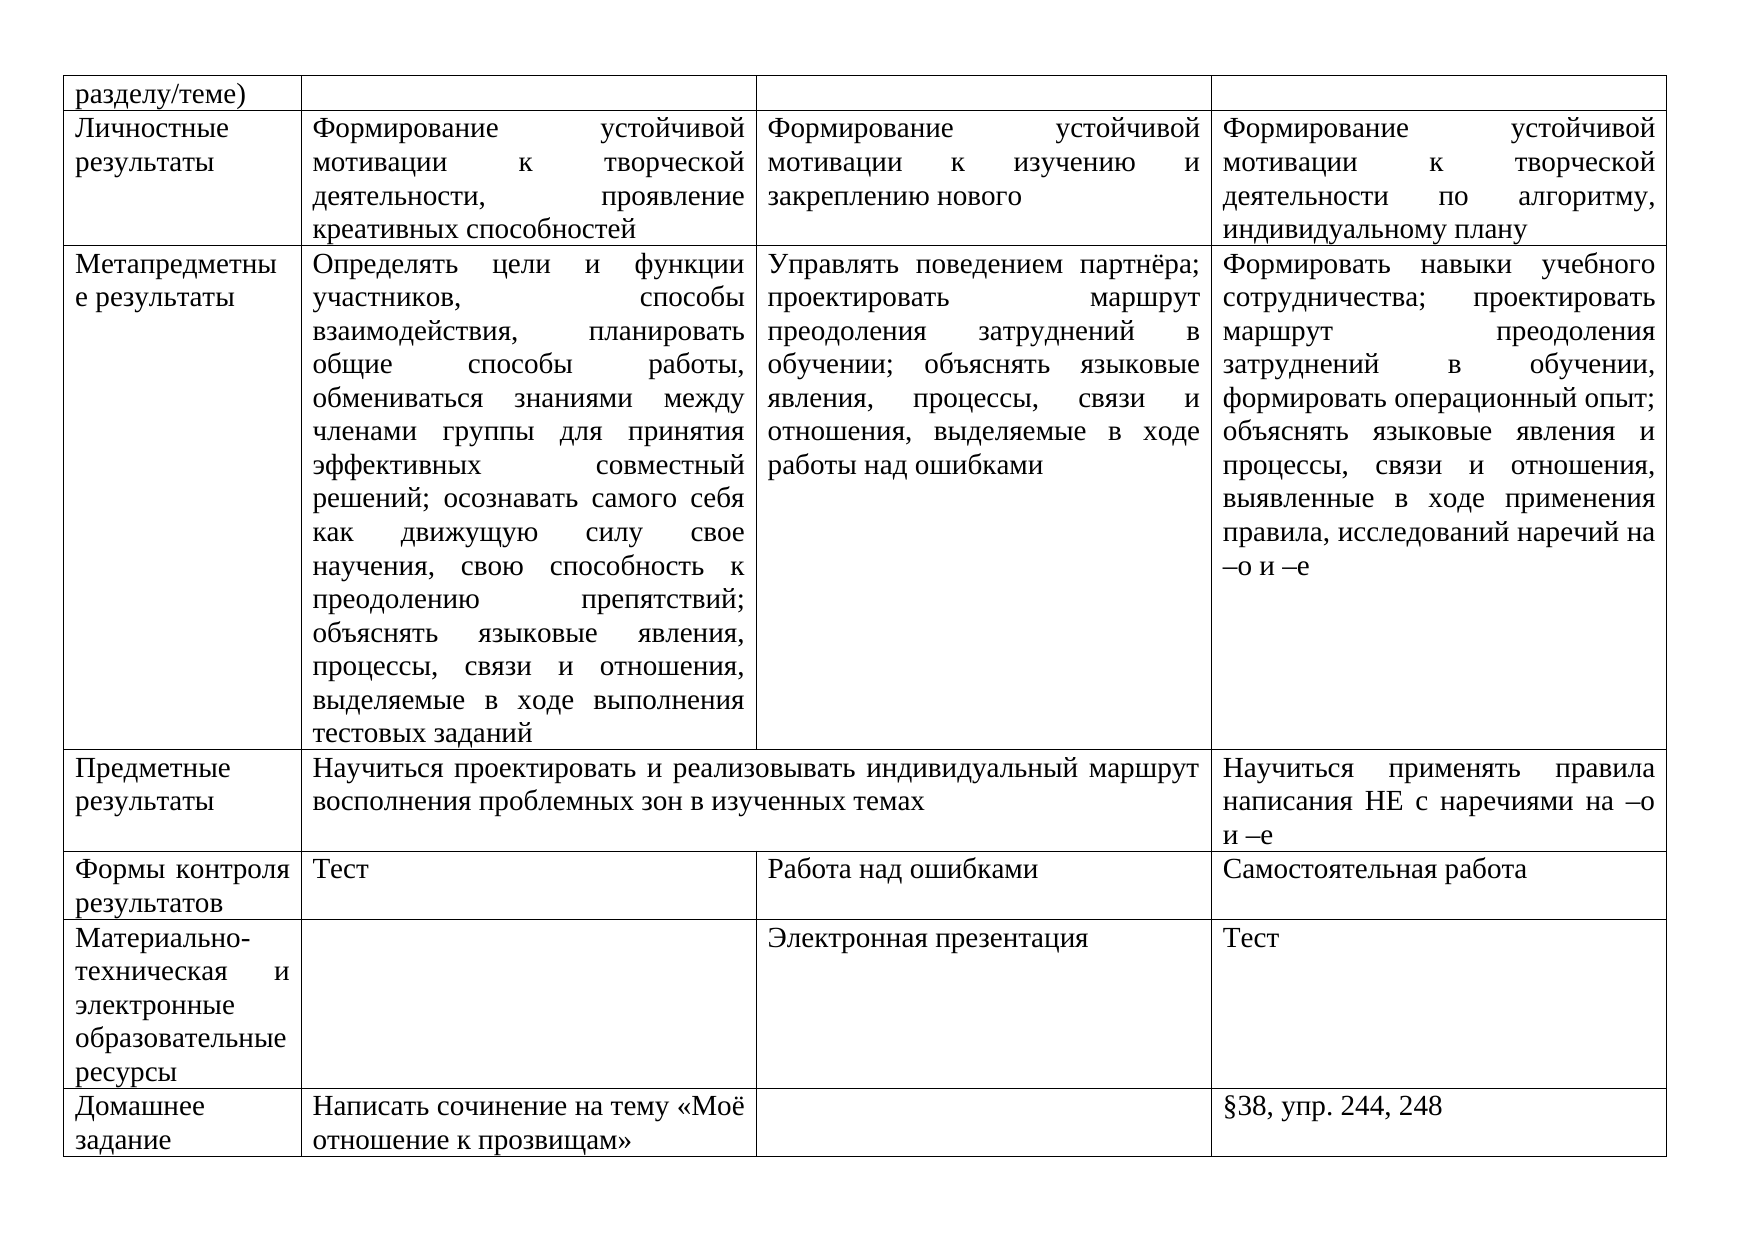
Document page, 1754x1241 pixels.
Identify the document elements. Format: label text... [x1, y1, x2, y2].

table_cell Тест [1212, 920, 1666, 1087]
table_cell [757, 76, 1211, 109]
table_cell Научиться применять правила написания НЕ с наречиями на –о и –е [1212, 750, 1666, 851]
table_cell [1212, 76, 1666, 109]
table_cell Научиться проектировать и реализовывать индивидуальный маршрут восполнения проблемных зон в изученных темах [302, 750, 1211, 851]
table_cell Самостоятельная работа [1212, 852, 1666, 919]
table_cell Определять цели и функции участников, способы взаимодействия, планировать общие способы работы, обмениваться знаниями между членами группы для принятия эффективных совместный решений; осознавать самого себя как движущую силу свое научения, свою способность к преодолению препятствий; объяснять языковые явления, процессы, связи и отношения, выделяемые в ходе выполнения тестовых заданий [302, 246, 756, 749]
table_cell Личностные результаты [64, 111, 301, 245]
table_cell Написать сочинение на тему «Моё отношение к прозвищам» [302, 1089, 756, 1156]
table_cell Формирование устойчивой мотивации к творческой деятельности, проявление креативных способностей [302, 111, 756, 245]
table_cell [757, 1089, 1211, 1156]
table_cell Домашнее задание [64, 1089, 301, 1156]
table_cell [302, 920, 756, 1087]
table_cell Тест [302, 852, 756, 919]
table_cell Формировать навыки учебного сотрудничества; проектировать маршрут преодоления затруднений в обучении, формировать операционный опыт; объяснять языковые явления и процессы, связи и отношения, выявленные в ходе применения правила, исследований наречий на –о и –е [1212, 246, 1666, 749]
table_cell Электронная презентация [757, 920, 1211, 1087]
table_cell Формы контроля результатов [64, 852, 301, 919]
table_cell Формирование устойчивой мотивации к изучению и закреплению нового [757, 111, 1211, 245]
table_cell Формирование устойчивой мотивации к творческой деятельности по алгоритму, индивидуальному плану [1212, 111, 1666, 245]
table_cell §38, упр. 244, 248 [1212, 1089, 1666, 1156]
table_cell Метапредметные результаты [64, 246, 301, 749]
table_cell Работа над ошибками [757, 852, 1211, 919]
table_cell Материально-техническая и электронные образовательные ресурсы [64, 920, 301, 1087]
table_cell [302, 76, 756, 109]
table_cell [64, 76, 301, 109]
table_cell Управлять поведением партнёра; проектировать маршрут преодоления затруднений в обучении; объяснять языковые явления, процессы, связи и отношения, выделяемые в ходе работы над ошибками [757, 246, 1211, 749]
table_cell Предметные результаты [64, 750, 301, 851]
